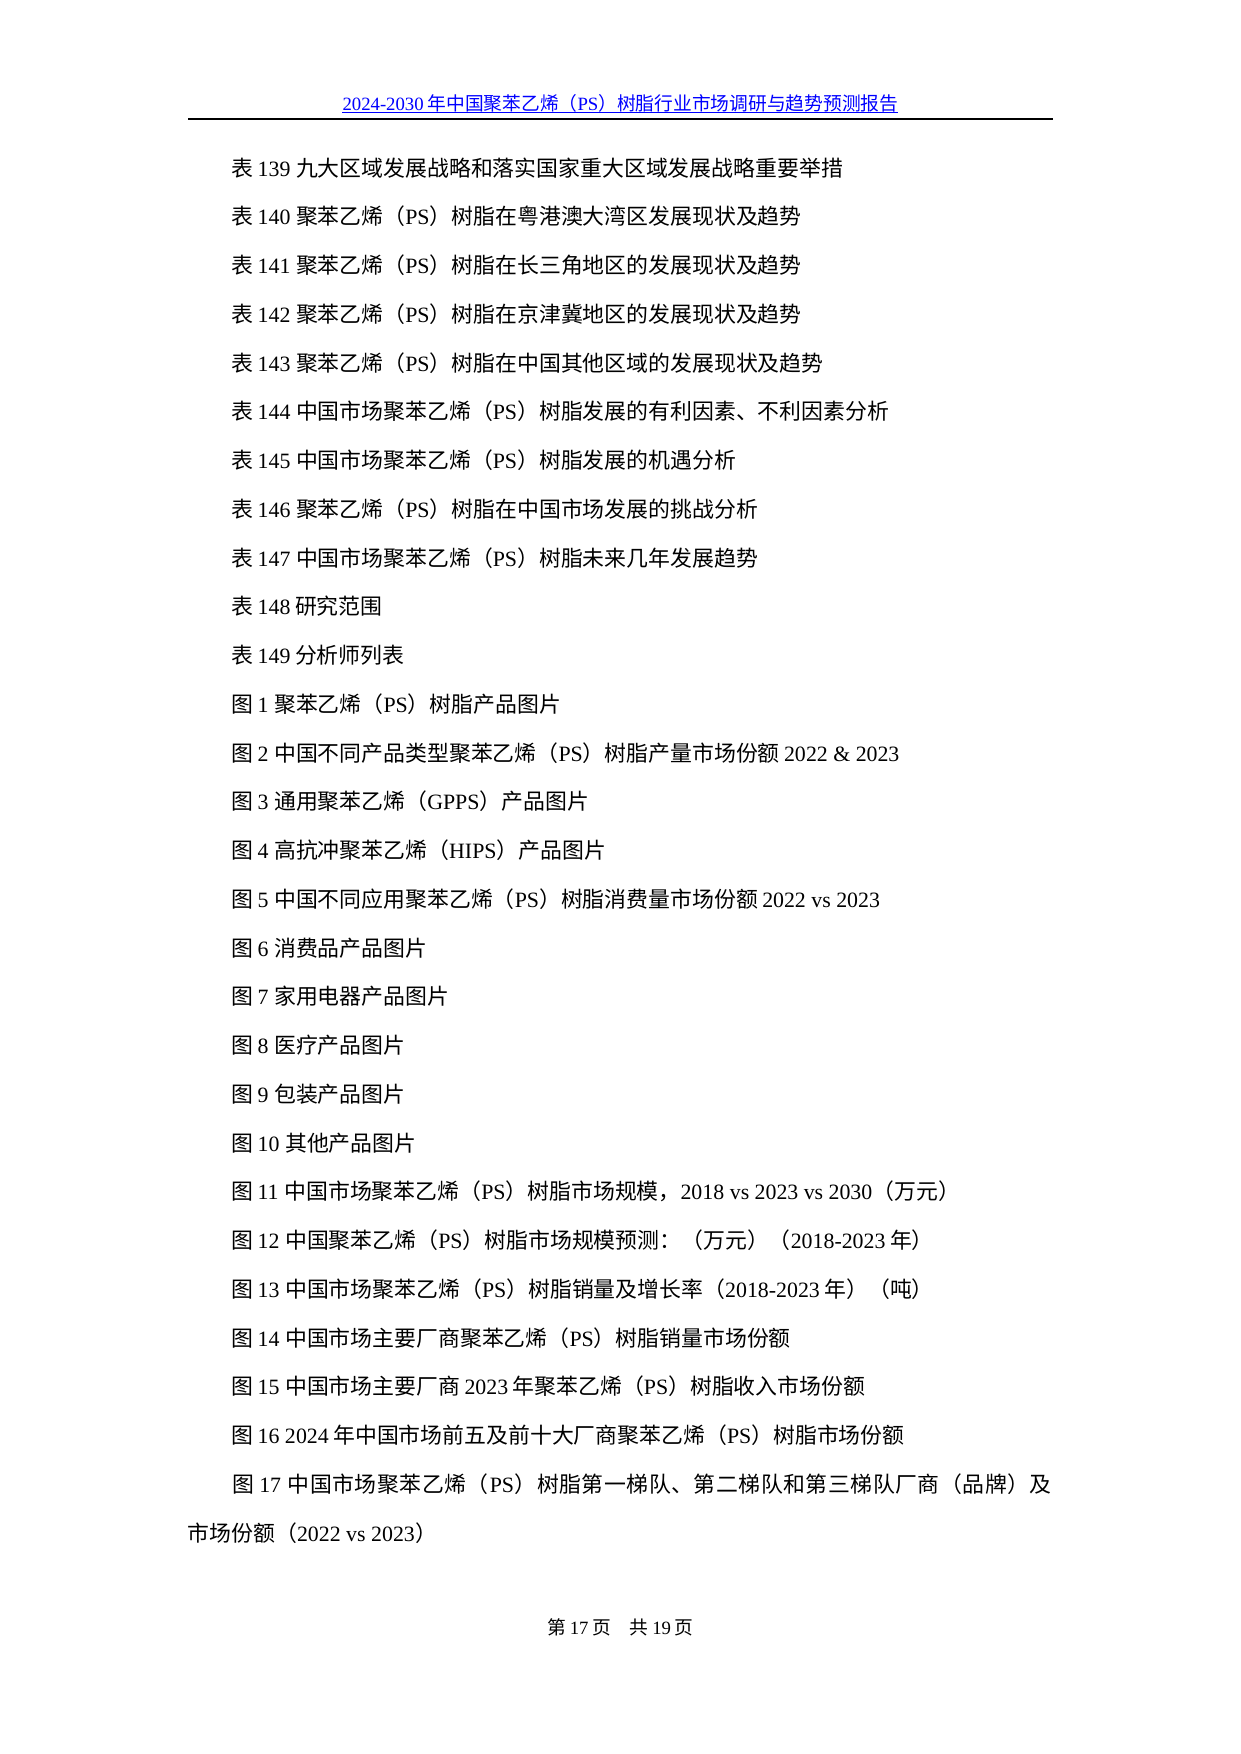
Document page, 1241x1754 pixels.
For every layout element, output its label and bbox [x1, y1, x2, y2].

text [187, 150, 1053, 1548]
